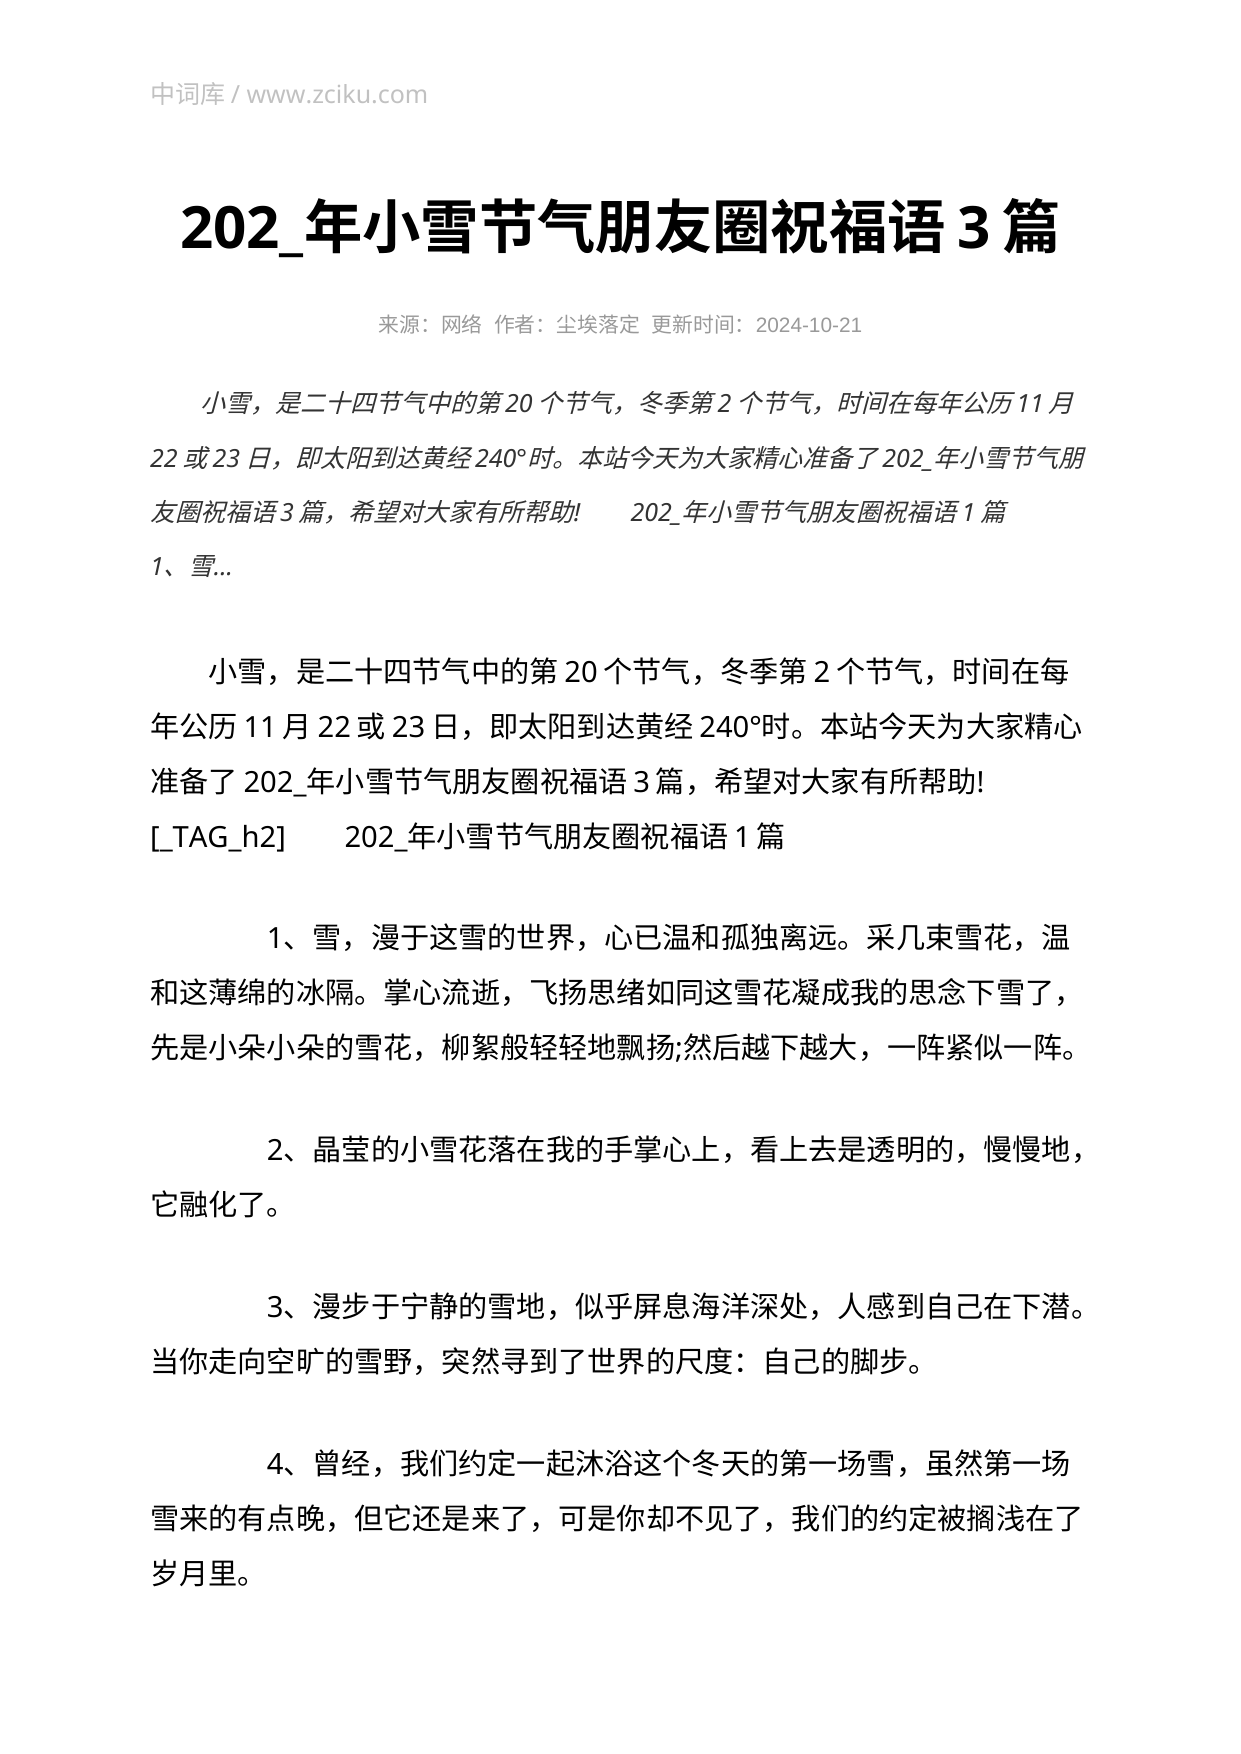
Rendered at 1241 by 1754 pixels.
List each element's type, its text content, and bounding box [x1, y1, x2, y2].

text 小雪，是二十四节气中的第20个节气，冬季第2个节气，时间在每年公历11月22或23日，即太阳到达黄经240°时。本站今天为大家精心准备了202_年小雪节气朋友圈祝福语3篇，希望对大家有所帮助![_TAG_h2] 202_年小雪节气朋友圈祝福语1篇 [150, 648, 1090, 856]
text 来源：网络 作者：尘埃落定 更新时间：2024-10-21 [150, 313, 1090, 337]
text 1、雪，漫于这雪的世界，心已温和孤独离远。采几束雪花，温和这薄绵的冰隔。掌心流逝，飞扬思绪如同这雪花凝成我的思念下雪了，先是小朵小朵的雪花，柳絮般轻轻地飘扬;然后越下越大，一阵紧似一阵。 [150, 915, 1090, 1067]
text 3、漫步于宁静的雪地，似乎屏息海洋深处，人感到自己在下潜。当你走向空旷的雪野，突然寻到了世界的尺度：自己的脚步。 [150, 1284, 1090, 1381]
text 小雪，是二十四节气中的第20个节气，冬季第2个节气，时间在每年公历11月22或23日，即太阳到达黄经240°时。本站今天为大家精心准备了202_年小雪节气朋友圈祝福语3篇，希望对大家有所帮助! 202_年小雪节气朋友圈祝福语1篇 1、雪... [150, 384, 1090, 583]
text 4、曾经，我们约定一起沐浴这个冬天的第一场雪，虽然第一场雪来的有点晚，但它还是来了，可是你却不见了，我们的约定被搁浅在了岁月里。 [150, 1441, 1090, 1593]
text 2、晶莹的小雪花落在我的手掌心上，看上去是透明的，慢慢地，它融化了。 [150, 1127, 1090, 1224]
subtitle 202_年小雪节气朋友圈祝福语3篇 [150, 181, 1090, 266]
